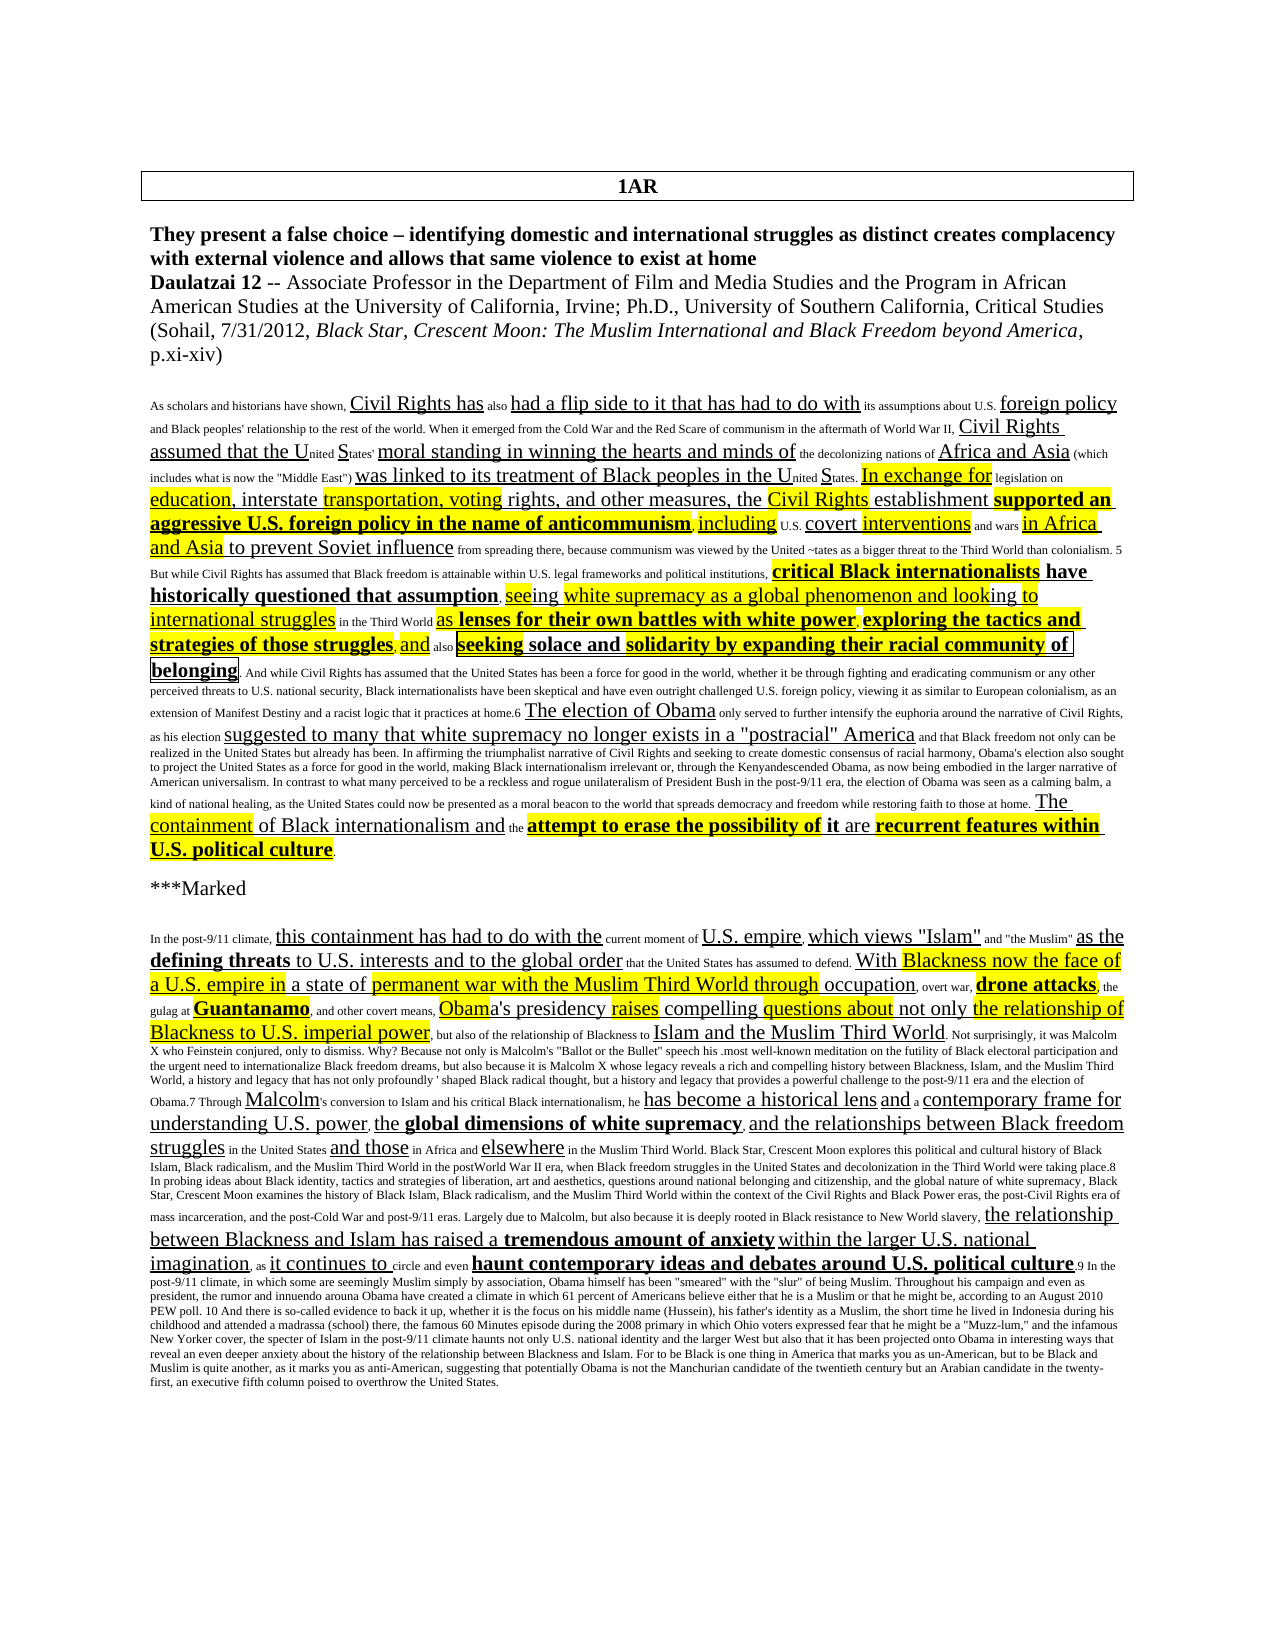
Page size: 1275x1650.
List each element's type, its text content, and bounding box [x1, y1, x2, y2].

text As scholars and historians have shown, Civil Rights has also had a flip side to it that has had to do with its assumptions about U.S. foreign policy and Black peoples' relationship to the rest of the world. When it emerged from the Cold War and the Red Scare of communism in the aftermath of World War II, Civil Rights assumed that the United States' moral standing in winning the hearts and minds of the decolonizing nations of Africa and Asia (which includes what is now the "Middle East") was linked to its treatment of Black peoples in the United States. In exchange for legislation on education, interstate transportation, voting rights, and other measures, the Civil Rights establishment supported an aggressive U.S. foreign policy in the name of anticommunism, including U.S. covert interventions and wars in Africa and Asia to prevent Soviet influence from spreading there, because communism was viewed by the United ~tates as a bigger threat to the Third World than colonialism. 5 But while Civil Rights has assumed that Black freedom is attainable within U.S. legal frameworks and political institutions, critical Black internationalists have historically questioned that assumption, seeing white supremacy as a global phenomenon and looking to international struggles in the Third World as lenses for their own battles with white power, exploring the tactics and strategies of those struggles, and also seeking solace and solidarity by expanding their racial community of belonging. And while Civil Rights has assumed that the United States has been a force for good in the world, whether it be through fighting and eradicating communism or any other perceived threats to U.S. national security, Black internationalists have been skeptical and have even outright challenged U.S. foreign policy, viewing it as similar to European colonialism, as an extension of Manifest Destiny and a racist logic that it practices at home.6 The election of Obama only served to further intensify the euphoria around the narrative of Civil Rights, as his election suggested to many that white supremacy no longer exists in a "postracial" America and that Black freedom not only can be realized in the United States but already has been. In affirming the triumphalist narrative of Civil Rights and seeking to create domestic consensus of racial harmony, Obama's election also sought to project the United States as a force for good in the world, making Black internationalism irrelevant or, through the Kenyandescended Obama, as now being embodied in the larger narrative of American universalism. In contrast to what many perceived to be a reckless and rogue unilateralism of President Bush in the post-9/11 era, the election of Obama was seen as a calming balm, a kind of national healing, as the United States could now be presented as a moral beacon to the world that spreads democracy and freedom while restoring faith to those at home. The containment of Black internationalism and the attempt to erase the possibility of it are recurrent features within U.S. political culture. [150, 390, 1125, 861]
subtitle They present a false choice – identifying domestic and international struggles as distinct creates complacency with external violence and allows that same violence to exist at home [150, 222, 1125, 270]
text Daulatzai 12 -- Associate Professor in the Department of Film and Media Studies and the Program in African American Studies at the University of California, Irvine; Ph.D., University of Southern California, Critical Studies (Sohail, 7/31/2012, Black Star, Crescent Moon: The Muslim International and Black Freedom beyond America, p.xi-xiv) [150, 270, 1125, 366]
subtitle 1AR [142, 172, 1133, 200]
text In the post-9/11 climate, this containment has had to do with the current moment of U.S. empire, which views "Islam" and "the Muslim" as the defining threats to U.S. interests and to the global order that the United States has assumed to defend. With Blackness now the face of a U.S. empire in a state of permanent war with the Muslim Third World through occupation, overt war, drone attacks, the gulag at Guantanamo, and other covert means, Obama's presidency raises compelling questions about not only the relationship of Blackness to U.S. imperial power, but also of the relationship of Blackness to Islam and the Muslim Third World. Not surprisingly, it was Malcolm X who Feinstein conjured, only to dismiss. Why? Because not only is Malcolm's "Ballot or the Bullet" speech his .most well-known meditation on the futility of Black electoral participation and the urgent need to internationalize Black freedom dreams, but also because it is Malcolm X whose legacy reveals a rich and compelling history between Blackness, Islam, and the Muslim Third World, a history and legacy that has not only profoundly ' shaped Black radical thought, but a history and legacy that provides a powerful challenge to the post-9/11 era and the election of Obama.7 Through Malcolm's conversion to Islam and his critical Black internationalism, he has become a historical lens and a contemporary frame for understanding U.S. power, the global dimensions of white supremacy, and the relationships between Black freedom struggles in the United States and those in Africa and elsewhere in the Muslim Third World. Black Star, Crescent Moon explores this political and cultural history of Black Islam, Black radicalism, and the Muslim Third World in the postWorld War II era, when Black freedom struggles in the United States and decolonization in the Third World were taking place.8 In probing ideas about Black identity, tactics and strategies of liberation, art and aesthetics, questions around national belonging and citizenship, and the global nature of white supremacy, Black Star, Crescent Moon examines the history of Black Islam, Black radicalism, and the Muslim Third World within the context of the Civil Rights and Black Power eras, the post-Civil Rights era of mass incarceration, and the post-Cold War and post-9/11 eras. Largely due to Malcolm, but also because it is deeply rooted in Black resistance to New World slavery, the relationship between Blackness and Islam has raised a tremendous amount of anxiety within the larger U.S. national imagination, as it continues to circle and even haunt contemporary ideas and debates around U.S. political culture.9 In the post-9/11 climate, in which some are seemingly Muslim simply by association, Obama himself has been "smeared" with the "slur" of being Muslim. Throughout his campaign and even as president, the rumor and innuendo arouna Obama have created a climate in which 61 percent of Americans believe either that he is a Muslim or that he might be, according to an August 2010 PEW poll. 10 And there is so-called evidence to back it up, whether it is the focus on his middle name (Hussein), his father's identity as a Muslim, the short time he lived in Indonesia during his childhood and attended a madrassa (school) there, the famous 60 Minutes episode during the 2008 primary in which Ohio voters expressed fear that he might be a "Muzz-lum," and the infamous New Yorker cover, the specter of Islam in the post-9/11 climate haunts not only U.S. national identity and the larger West but also that it has been projected onto Obama in interesting ways that reveal an even deeper anxiety about the history of the relationship between Blackness and Islam. For to be Black is one thing in America that marks you as un-American, but to be Black and Muslim is quite another, as it marks you as anti-American, suggesting that potentially Obama is not the Manchurian candidate of the twentieth century but an Arabian candidate in the twenty-first, an executive fifth column poised to overthrow the United States. [150, 924, 1125, 1389]
text ***Marked [150, 876, 1125, 899]
